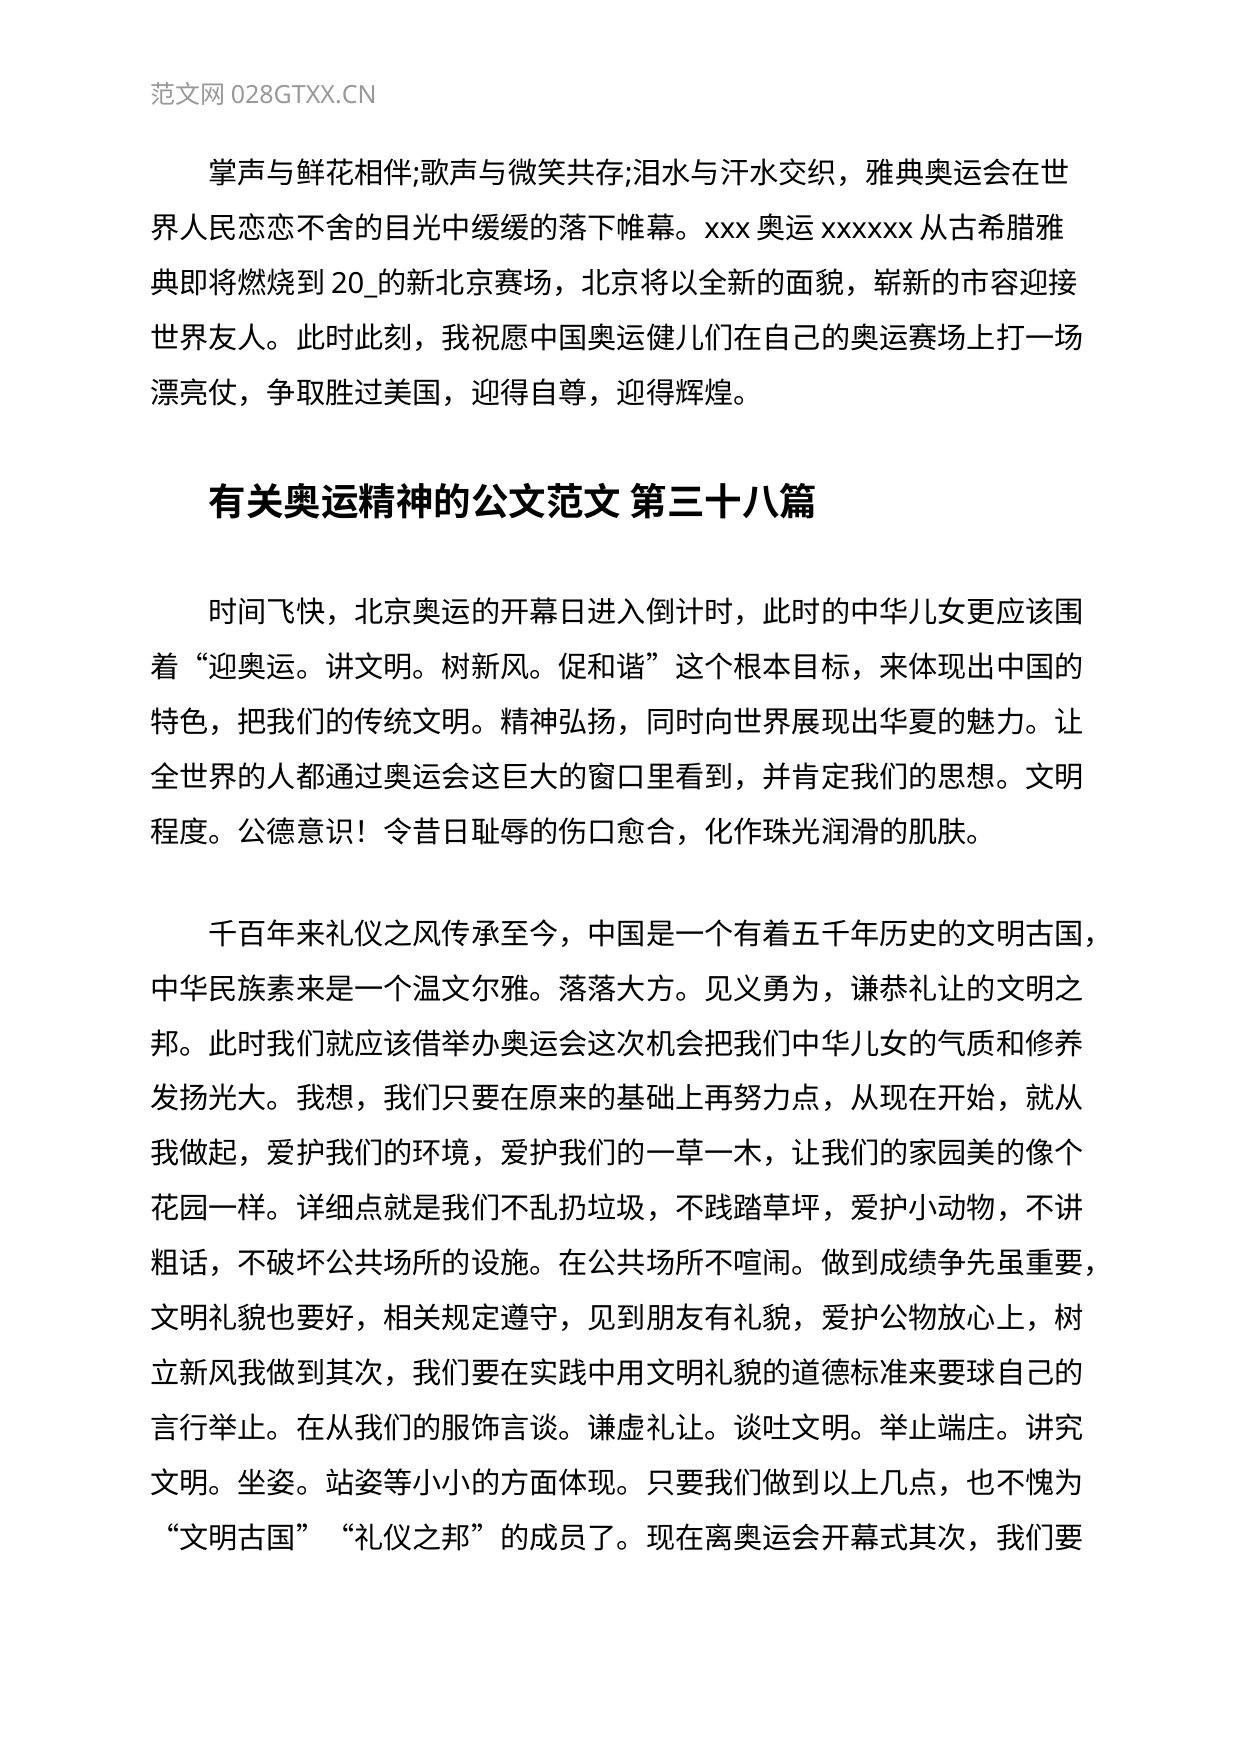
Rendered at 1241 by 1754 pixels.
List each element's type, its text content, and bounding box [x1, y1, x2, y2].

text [150, 910, 1090, 1557]
text 有关奥运精神的公文范文 第三十八篇 [150, 472, 1090, 526]
text 掌声与鲜花相伴;歌声与微笑共存;泪水与汗水交织，雅典奥运会在世界人民恋恋不舍的目光中缓缓的落下帷幕。xxx奥运xxxxxx从古希腊雅典即将燃烧到20_的新北京赛场，北京将以全新的面貌，崭新的市容迎接世界友人。此时此刻，我祝愿中国奥运健儿们在自己的奥运赛场上打一场漂亮仗，争取胜过美国，迎得自尊，迎得辉煌。 [150, 150, 1090, 412]
text 时间飞快，北京奥运的开幕日进入倒计时，此时的中华儿女更应该围着“迎奥运。讲文明。树新风。促和谐”这个根本目标，来体现出中国的特色，把我们的传统文明。精神弘扬，同时向世界展现出华夏的魅力。让全世界的人都通过奥运会这巨大的窗口里看到，并肯定我们的思想。文明程度。公德意识！令昔日耻辱的伤口愈合，化作珠光润滑的肌肤。 [150, 589, 1090, 851]
